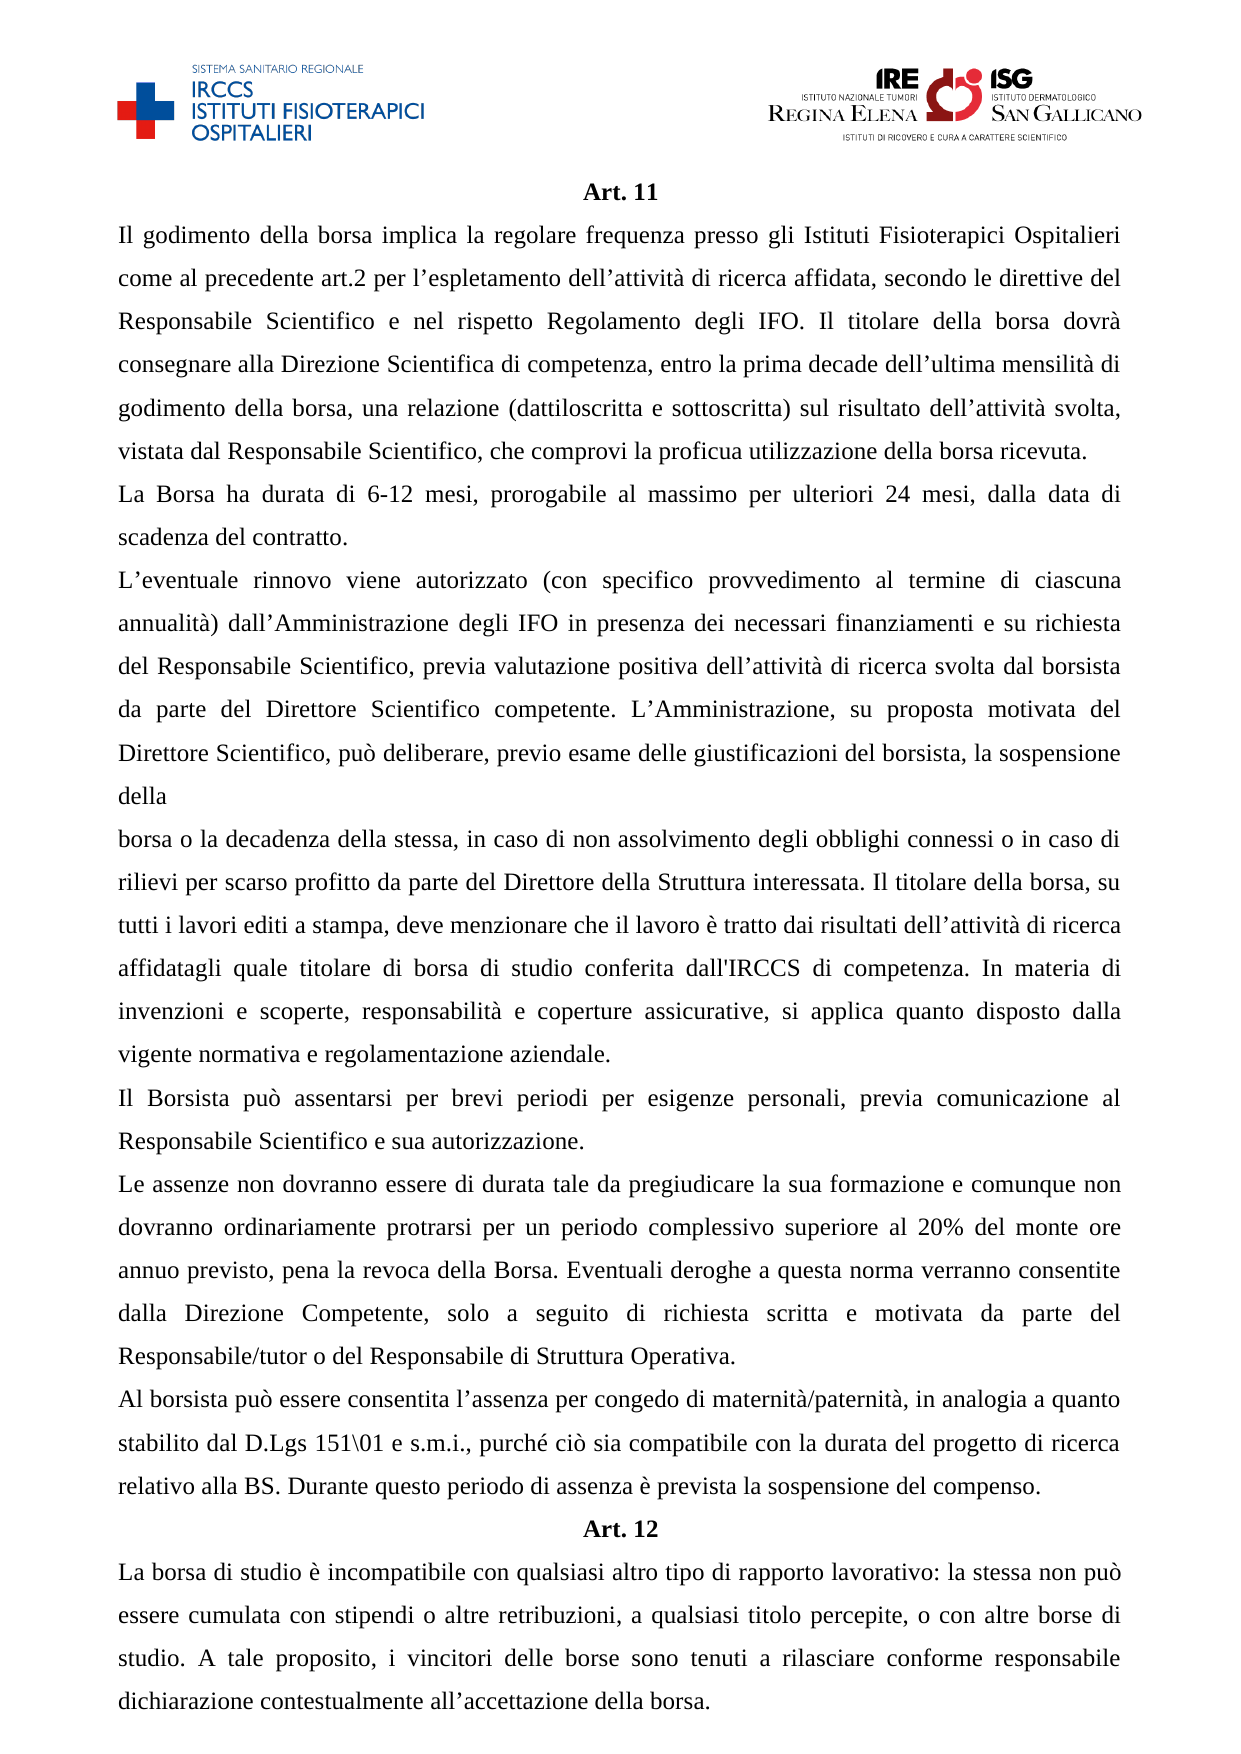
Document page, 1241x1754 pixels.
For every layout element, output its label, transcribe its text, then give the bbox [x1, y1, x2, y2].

text Art. 11 [118, 114, 1123, 206]
text borsa o la decadenza della stessa, in caso di non assolvimento degli obblighi connessi o in caso di rilievi per scarso profitto da parte del Direttore della Struttura interessata. Il titolare della borsa, su tutti i lavori editi a stampa, deve menzionare che il lavoro è tratto dai risultati dell’attività di ricerca affidatagli quale titolare di borsa di studio conferita dall'IRCCS di competenza. In materia di invenzioni e scoperte, responsabilità e coperture assicurative, si applica quanto disposto dalla vigente normativa e regolamentazione aziendale. [118, 824, 1123, 1068]
text La borsa di studio è incompatibile con qualsiasi altro tipo di rapporto lavorativo: la stessa non può essere cumulata con stipendi o altre retribuzioni, a qualsiasi titolo percepite, o con altre borse di studio. A tale proposito, i vincitori delle borse sono tenuti a rilasciare conforme responsabile dichiarazione contestualmente all’accettazione della borsa. [118, 1557, 1123, 1715]
text Il godimento della borsa implica la regolare frequenza presso gli Istituti Fisioterapici Ospitalieri come al precedente art.2 per l’espletamento dell’attività di ricerca affidata, secondo le direttive del Responsabile Scientifico e nel rispetto Regolamento degli IFO. Il titolare della borsa dovrà consegnare alla Direzione Scientifica di competenza, entro la prima decade dell’ultima mensilità di godimento della borsa, una relazione (dattiloscritta e sottoscritta) sul risultato dell’attività svolta, vistata dal Responsabile Scientifico, che comprovi la proficua utilizzazione della borsa ricevuta. [118, 220, 1123, 464]
picture [106, 52, 435, 148]
text Le assenze non dovranno essere di durata tale da pregiudicare la sua formazione e comunque non dovranno ordinariamente protrarsi per un periodo complessivo superiore al 20% del monte ore annuo previsto, pena la revoca della Borsa. Eventuali deroghe a questa norma verranno consentite dalla Direzione Competente, solo a seguito di richiesta scritta e motivata da parte del Responsabile/tutor o del Responsabile di Struttura Operativa. [118, 1169, 1123, 1370]
text L’eventuale rinnovo viene autorizzato (con specifico provvedimento al termine di ciascuna annualità) dall’Amministrazione degli IFO in presenza dei necessari finanziamenti e su richiesta del Responsabile Scientifico, previa valutazione positiva dell’attività di ricerca svolta dal borsista da parte del Direttore Scientifico competente. L’Amministrazione, su proposta motivata del Direttore Scientifico, può deliberare, previo esame delle giustificazioni del borsista, la sospensione della [118, 565, 1123, 809]
text La Borsa ha durata di 6-12 mesi, prorogabile al massimo per ulteriori 24 mesi, dalla data di scadenza del contratto. [118, 479, 1123, 551]
text Art. 12 [118, 1514, 1123, 1543]
text Al borsista può essere consentita l’assenza per congedo di maternità/paternità, in analogia a quanto stabilito dal D.Lgs 151\01 e s.m.i., purché ciò sia compatibile con la durata del progetto di ricerca relativo alla BS. Durante questo periodo di assenza è prevista la sospensione del compenso. [118, 1384, 1123, 1499]
picture [725, 41, 1193, 163]
text Il Borsista può assentarsi per brevi periodi per esigenze personali, previa comunicazione al Responsabile Scientifico e sua autorizzazione. [118, 1083, 1123, 1154]
